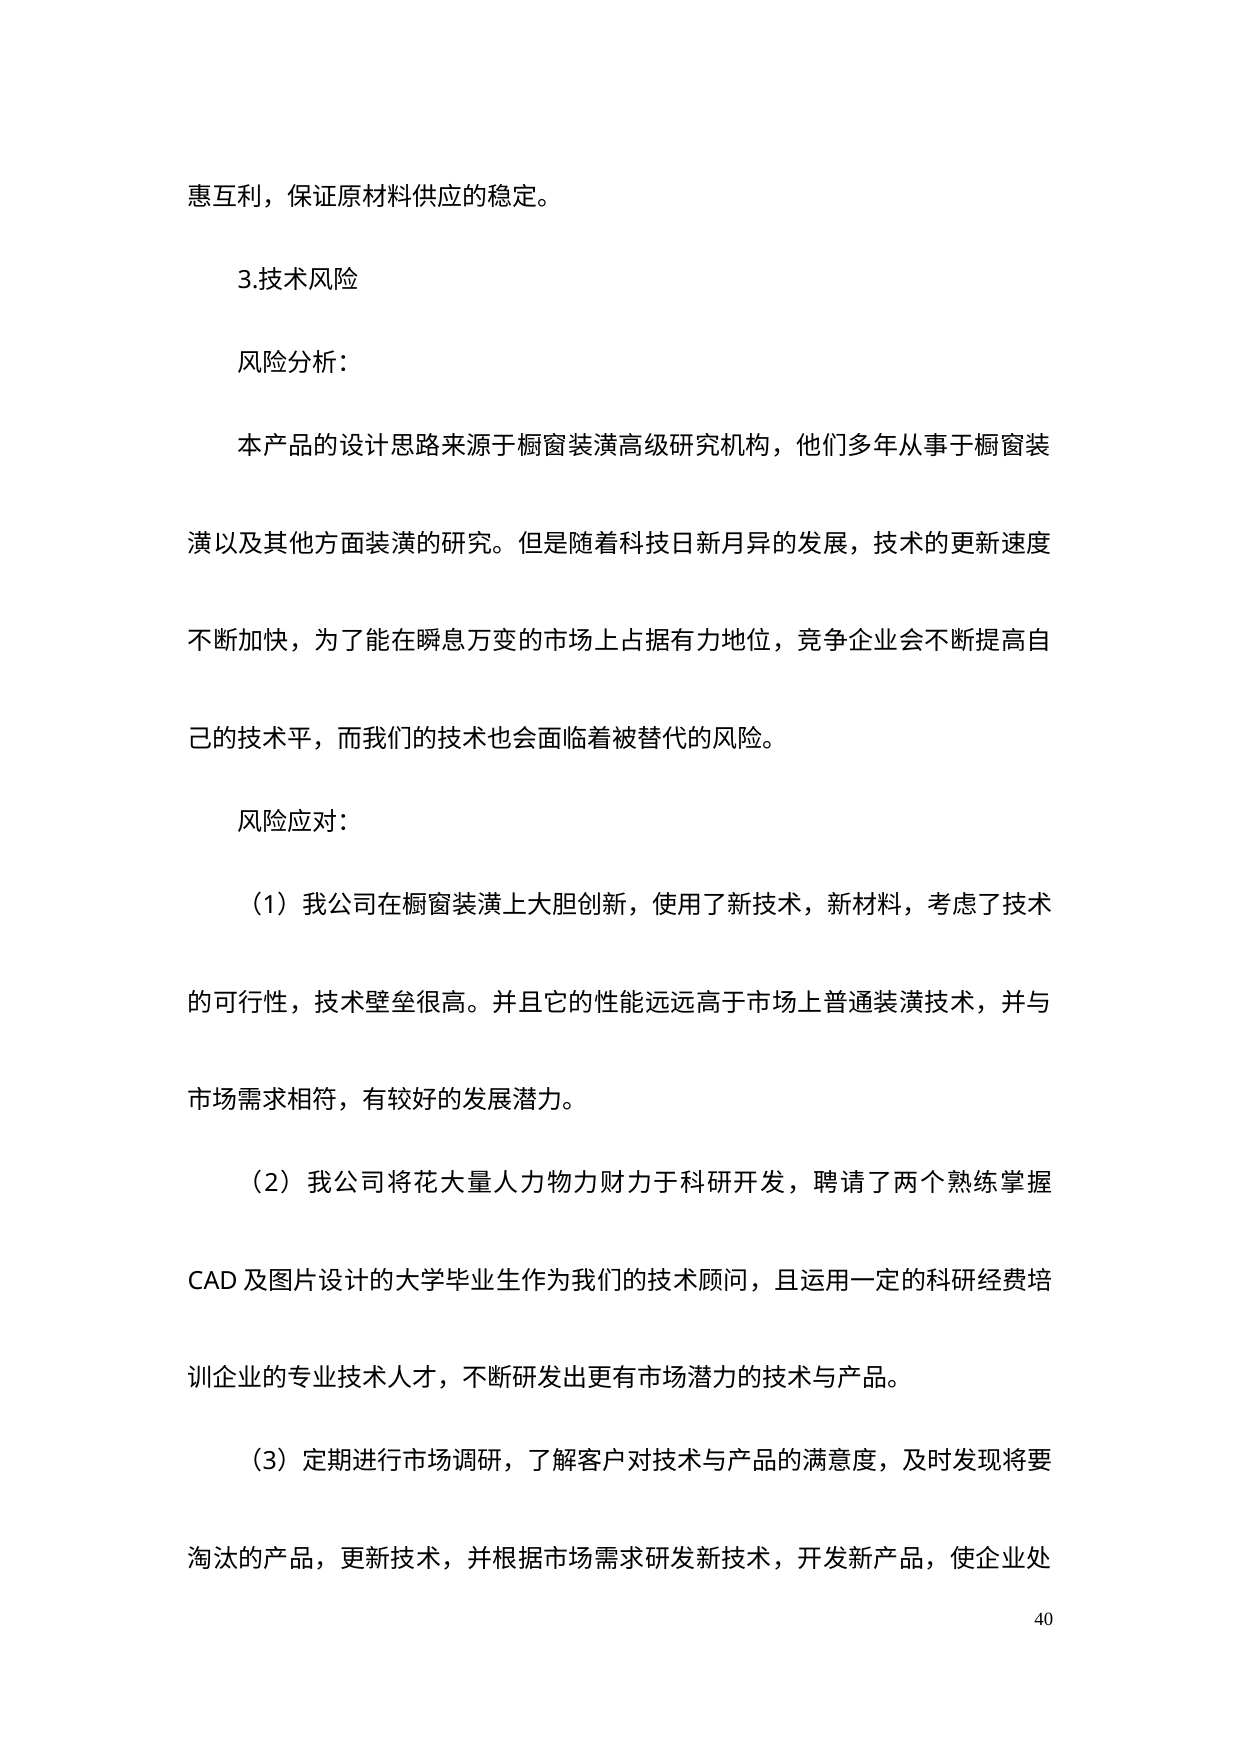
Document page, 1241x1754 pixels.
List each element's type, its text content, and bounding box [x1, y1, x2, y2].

text （2）我公司将花大量人力物力财力于科研开发，聘请了两个熟练掌握CAD及图片设计的大学毕业生作为我们的技术顾问，且运用一定的科研经费培训企业的专业技术人才，不断研发出更有市场潜力的技术与产品。 [187, 1148, 1053, 1408]
text 风险应对： [187, 787, 1053, 852]
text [187, 162, 1053, 227]
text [187, 1426, 1053, 1589]
text 本产品的设计思路来源于橱窗装潢高级研究机构，他们多年从事于橱窗装潢以及其他方面装潢的研究。但是随着科技日新月异的发展，技术的更新速度不断加快，为了能在瞬息万变的市场上占据有力地位，竞争企业会不断提高自己的技术平，而我们的技术也会面临着被替代的风险。 [187, 411, 1053, 769]
text 3.技术风险 [187, 245, 1053, 310]
text 风险分析： [187, 328, 1053, 393]
text （1）我公司在橱窗装潢上大胆创新，使用了新技术，新材料，考虑了技术的可行性，技术壁垒很高。并且它的性能远远高于市场上普通装潢技术，并与市场需求相符，有较好的发展潜力。 [187, 870, 1053, 1130]
